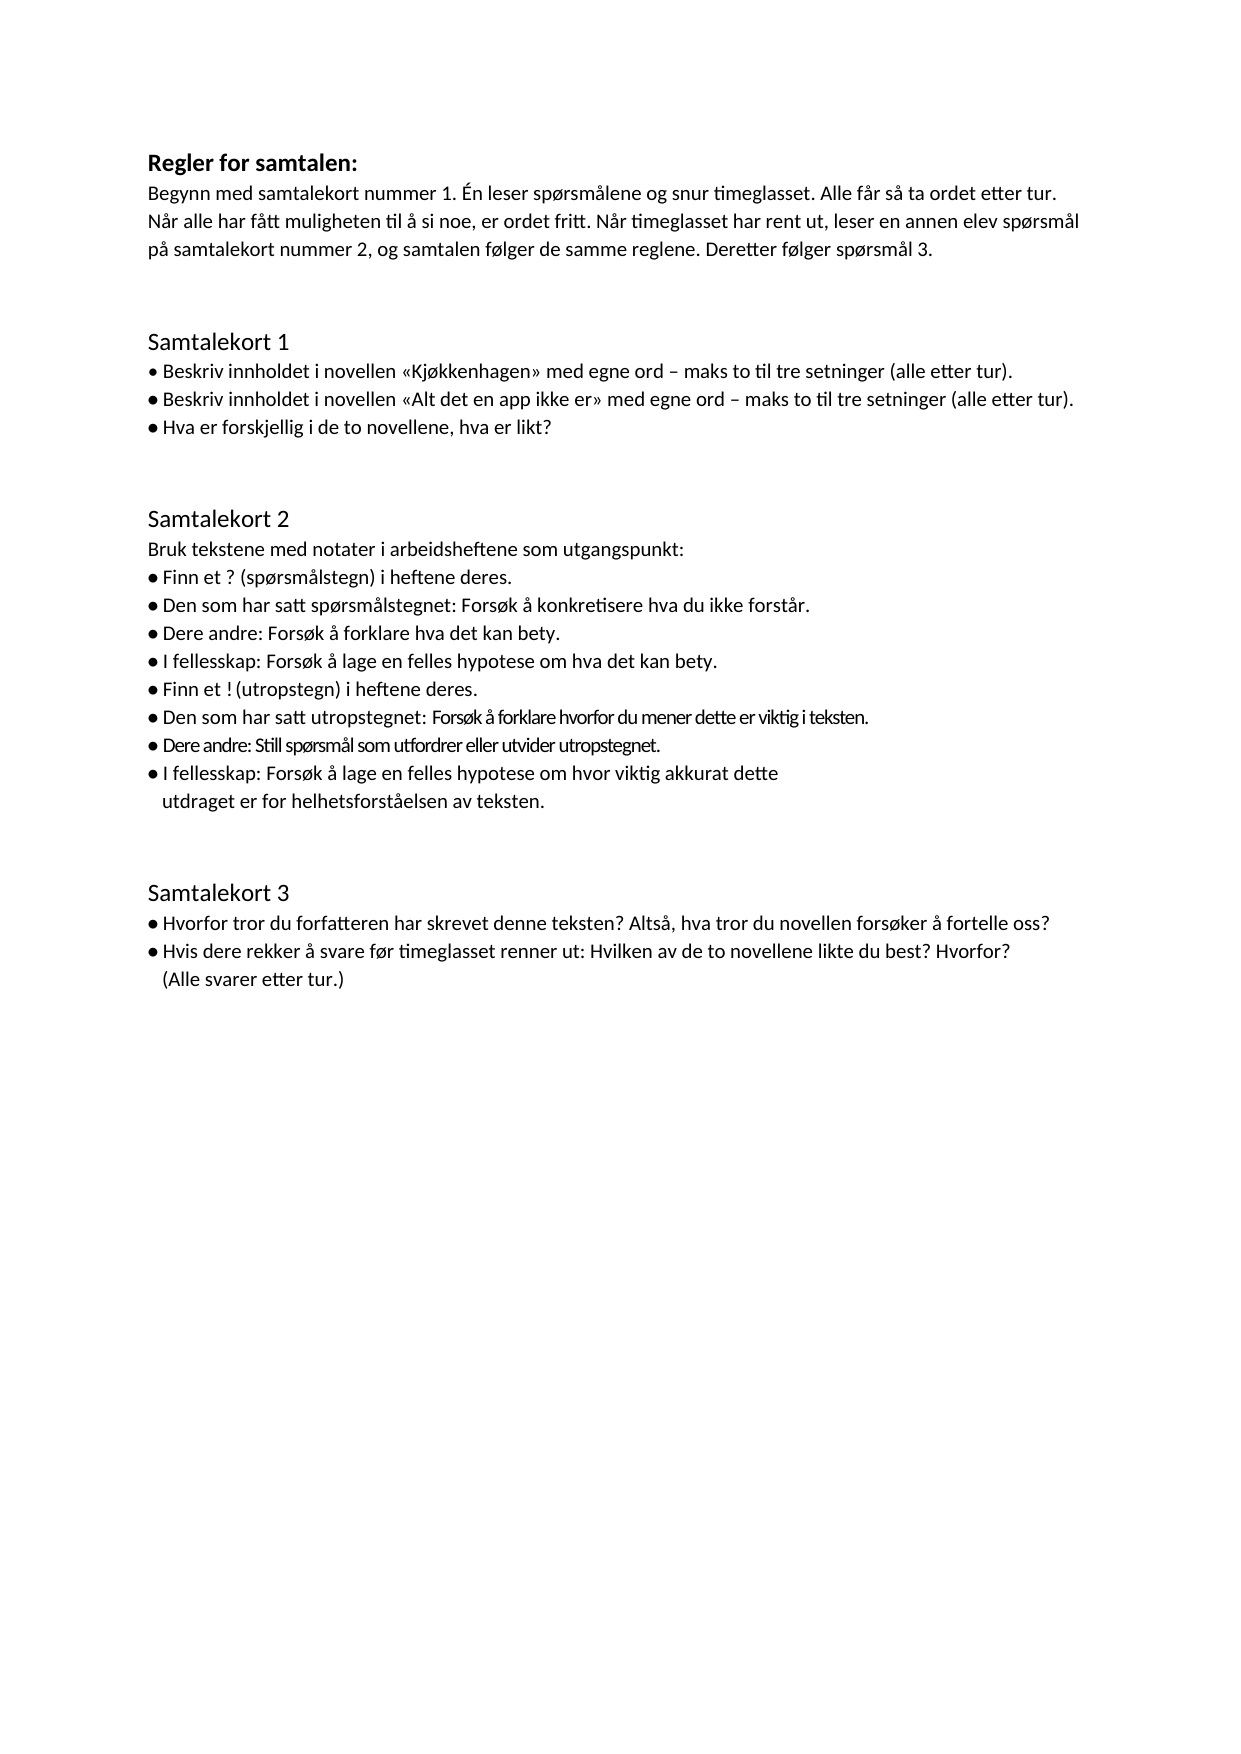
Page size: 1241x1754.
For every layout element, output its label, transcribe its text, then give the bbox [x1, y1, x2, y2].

text Samtalekort 1 • Beskriv innholdet i novellen «Kjøkkenhagen» med egne ord – maks to til tre setninger (alle etter tur). • Beskriv innholdet i novellen «Alt det en app ikke er» med egne ord – maks to til tre setninger (alle etter tur). • Hva er forskjellig i de to novellene, hva er likt? [148, 326, 1093, 440]
text Samtalekort 2 Bruk tekstene med notater i arbeidsheftene som utgangspunkt: • Finn et ? (spørsmålstegn) i heftene deres. • Den som har satt spørsmålstegnet: Forsøk å konkretisere hva du ikke forstår. • Dere andre: Forsøk å forklare hva det kan bety. • I fellesskap: Forsøk å lage en felles hypotese om hva det kan bety. • Finn et ! (utropstegn) i heftene deres. • Den som har satt utropstegnet: Forsøk å forklare hvorfor du mener dette er viktig i teksten. • Dere andre: Still spørsmål som utfordrer eller utvider utropstegnet. • I fellesskap: Forsøk å lage en felles hypotese om hvor viktig akkurat dette utdraget er for helhetsforståelsen av teksten. [148, 504, 1093, 813]
text Regler for samtalen: Begynn med samtalekort nummer 1. Én leser spørsmålene og snur timeglasset. Alle får så ta ordet etter tur. Når alle har fått muligheten til å si noe, er ordet fritt. Når timeglasset har rent ut, leser en annen elev spørsmål på samtalekort nummer 2, og samtalen følger de samme reglene. Deretter følger spørsmål 3. [148, 148, 1093, 262]
text Samtalekort 3 • Hvorfor tror du forfatteren har skrevet denne teksten? Altså, hva tror du novellen forsøker å fortelle oss? • Hvis dere rekker å svare før timeglasset renner ut: Hvilken av de to novellene likte du best? Hvorfor? (Alle svarer etter tur.) [148, 877, 1093, 991]
